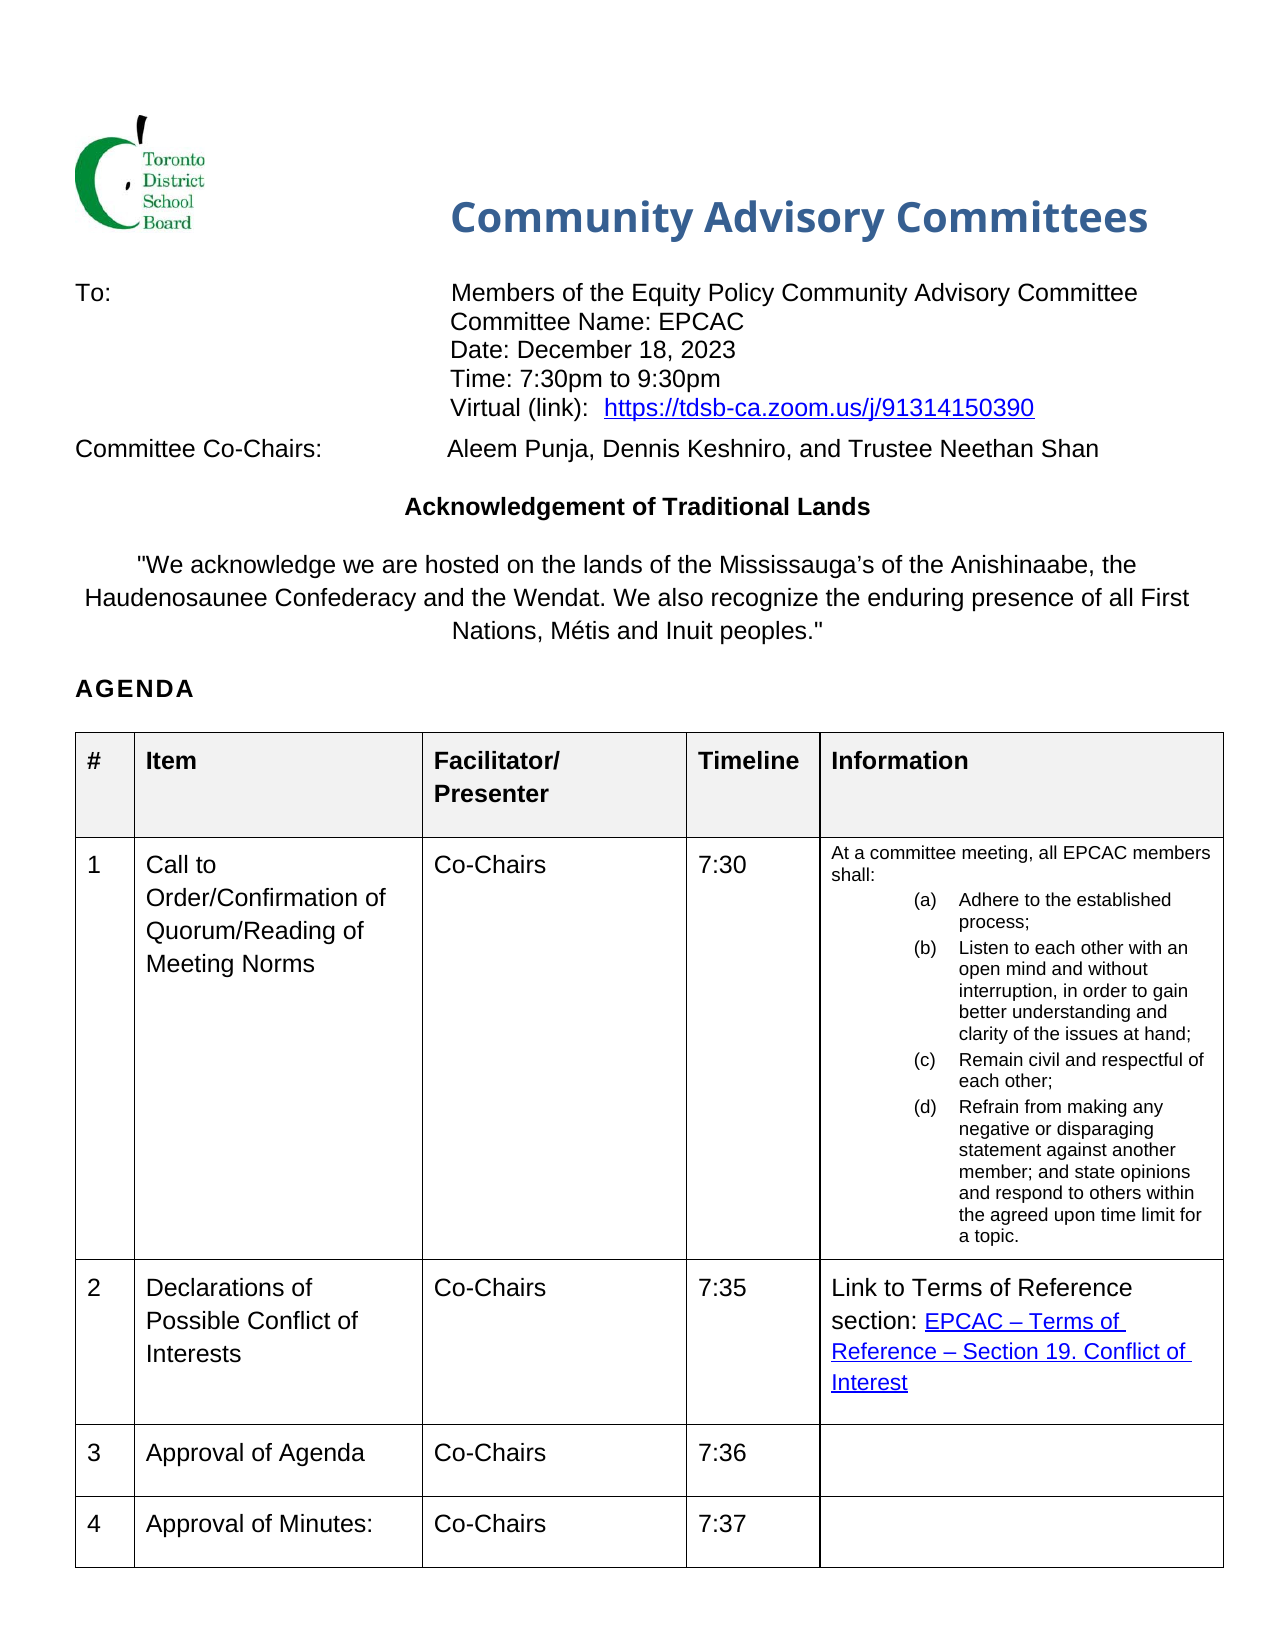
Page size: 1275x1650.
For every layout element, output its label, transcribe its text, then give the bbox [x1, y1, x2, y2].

table_cell 7:35 [687, 1260, 819, 1424]
picture [75, 115, 205, 233]
table_header Item [135, 733, 422, 837]
text To: Members of the Equity Policy Community Advisory Committee Committee Name: EPCAC Date: December 18, 2023 Time: 7:30pm to 9:30pm [75, 278, 1200, 393]
table_cell 4 [76, 1497, 134, 1567]
text Committee Co-Chairs: Aleem Punja, Dennis Keshniro, and Trustee Neethan Shan [75, 434, 1200, 463]
table_cell At a committee meeting, all EPCAC members shall: Adhere to the established process; Listen to each other with an open mind and without interruption, in order to gain better understanding and clarity of the issues at hand; Remain civil and respectful of each other; Refrain from making any negative or disparaging statement against another member; and state opinions and respond to others within the agreed upon time limit for a topic. [821, 838, 1223, 1259]
table_header Information [821, 733, 1223, 837]
table_cell Co-Chairs [423, 1425, 686, 1496]
table_header Facilitator/Presenter [423, 733, 686, 837]
table_cell [821, 1425, 1223, 1496]
table_cell 7:36 [687, 1425, 819, 1496]
table_cell Call to Order/Confirmation of Quorum/Reading of Meeting Norms [135, 838, 422, 1259]
text Acknowledgement of Traditional Lands [75, 492, 1200, 521]
table_cell 1 [76, 838, 134, 1259]
table_cell 7:37 [687, 1497, 819, 1567]
table_cell Co-Chairs [423, 1497, 686, 1567]
table_cell Co-Chairs [423, 1260, 686, 1424]
table_cell 2 [76, 1260, 134, 1424]
table_cell Link to Terms of Reference section: EPCAC – Terms of Reference – Section 19. Conflict of Interest [821, 1260, 1223, 1424]
table_cell Approval of Minutes: May 29, 2023 [135, 1497, 422, 1567]
subtitle AGENDA [75, 674, 1200, 703]
table_cell 7:30 [687, 838, 819, 1259]
table_cell Approval of Agenda [135, 1425, 422, 1496]
table_cell Declarations of Possible Conflict of Interests [135, 1260, 422, 1424]
table_cell Co-Chairs [423, 838, 686, 1259]
table_header Timeline [687, 733, 819, 837]
text Virtual (link): https://tdsb-ca.zoom.us/j/91314150390 [75, 393, 1200, 422]
table_cell [821, 1497, 1223, 1567]
table_cell 3 [76, 1425, 134, 1496]
text "We acknowledge we are hosted on the lands of the Mississauga’s of the Anishinaabe, the Haudenosaunee Confederacy and the Wendat. We also recognize the enduring presence of all First Nations, Métis and Inuit peoples." [75, 550, 1200, 645]
subtitle Community Advisory Committees [75, 115, 1200, 244]
table_header # [76, 733, 134, 837]
